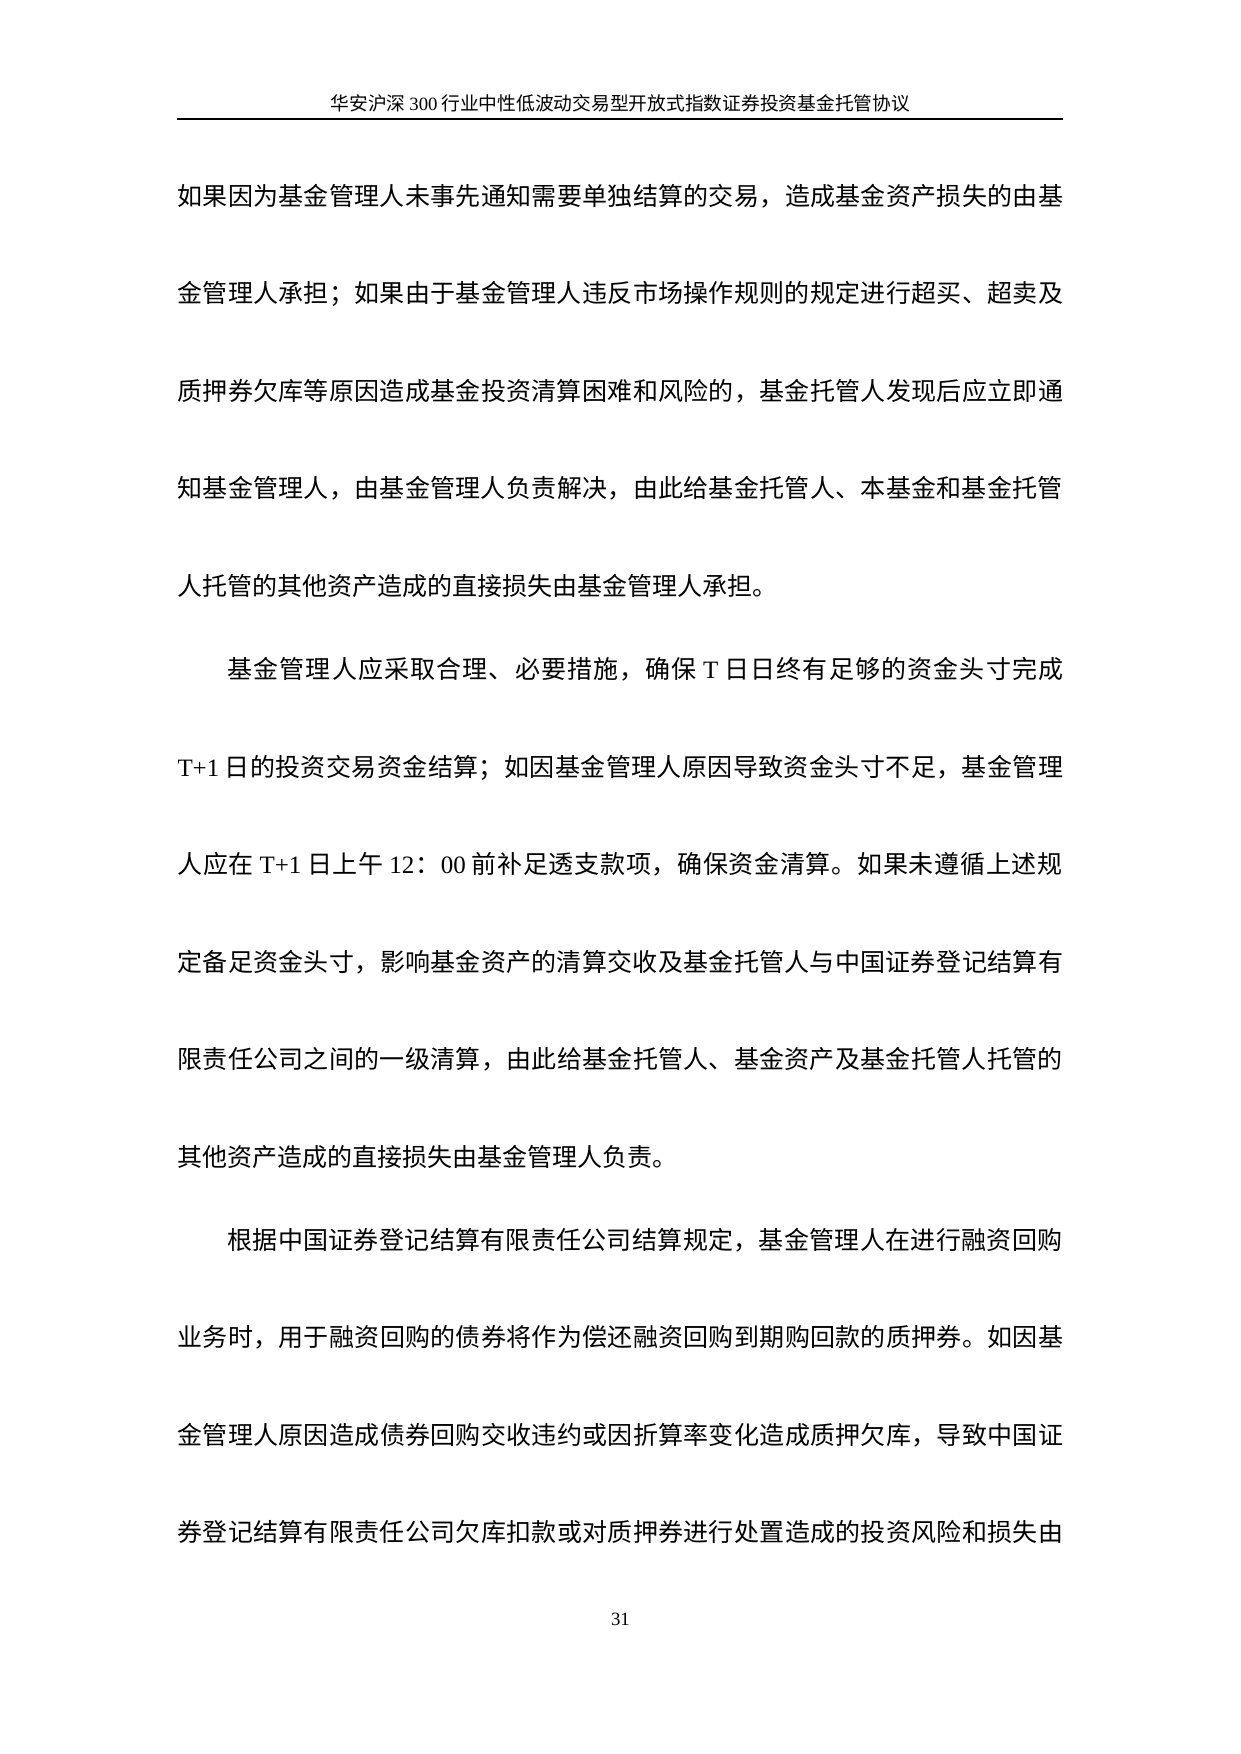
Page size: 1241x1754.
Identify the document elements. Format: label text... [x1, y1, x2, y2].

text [177, 162, 1063, 617]
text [177, 1206, 1063, 1563]
text 基金管理人应采取合理、必要措施，确保T日日终有足够的资金头寸完成 T+1日的投资交易资金结算；如因基金管理人原因导致资金头寸不足，基金管理人应在T+1日上午12：00前补足透支款项，确保资金清算。如果未遵循上述规定备足资金头寸，影响基金资产的清算交收及基金托管人与中国证券登记结算有限责任公司之间的一级清算，由此给基金托管人、基金资产及基金托管人托管的其他资产造成的直接损失由基金管理人负责。 [177, 635, 1063, 1188]
